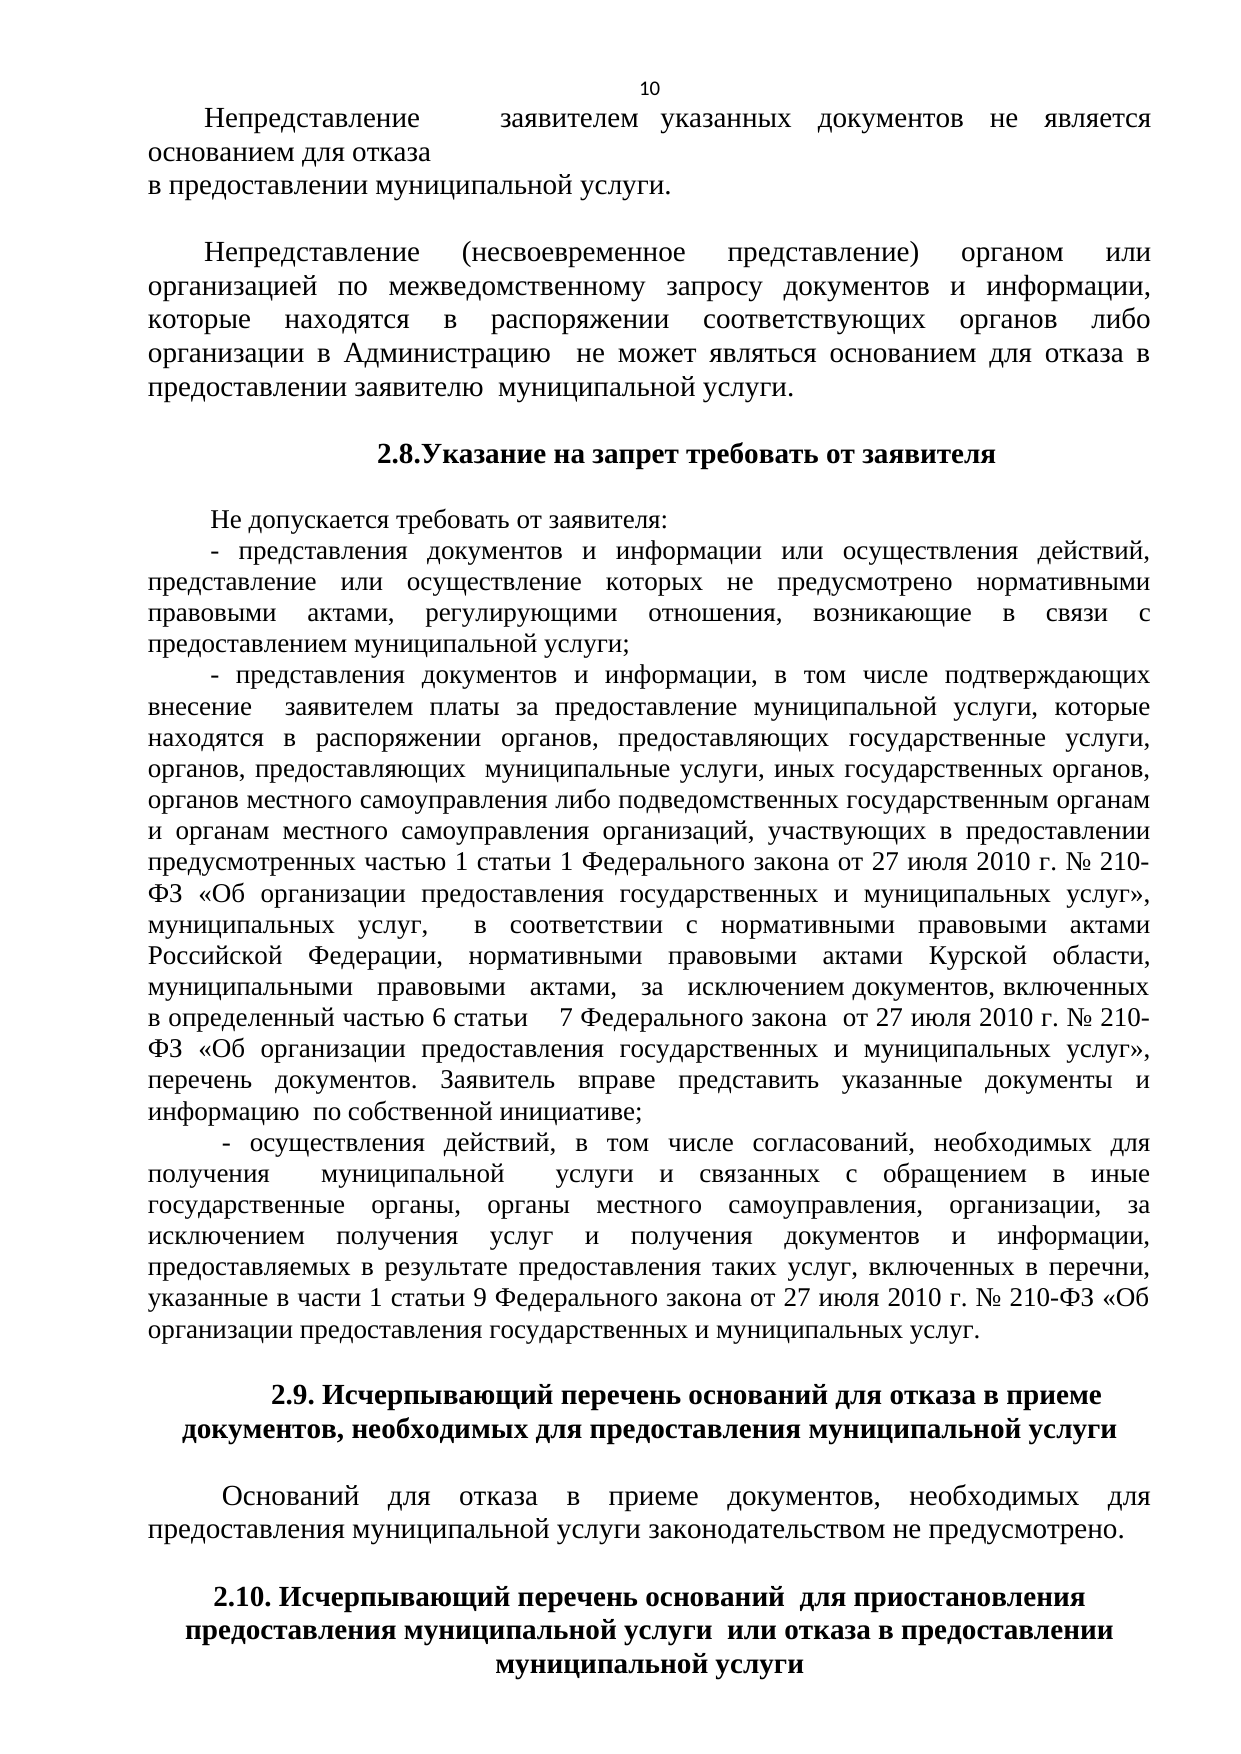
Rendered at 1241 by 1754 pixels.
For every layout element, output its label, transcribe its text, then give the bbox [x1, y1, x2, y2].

text 2.8.Указание на запрет требовать от заявителя [148, 436, 1152, 469]
text Не допускается требовать от заявителя: [148, 503, 1152, 534]
text 2.10. Исчерпывающий перечень оснований для приостановления предоставления муниципальной услуги или отказа в предоставлении муниципальной услуги [148, 1579, 1152, 1679]
text - представления документов и информации, в том числе подтверждающих внесение заявителем платы за предоставление муниципальной услуги, которые находятся в распоряжении органов, предоставляющих государственные услуги, органов, предоставляющих муниципальные услуги, иных государственных органов, органов местного самоуправления либо подведомственных государственным органам и органам местного самоуправления организаций, участвующих в предоставлении предусмотренных частью 1 статьи 1 Федерального закона от 27 июля 2010 г. № 210-ФЗ «Об организации предоставления государственных и муниципальных услуг», муниципальных услуг, в соответствии с нормативными правовыми актами Российской Федерации, нормативными правовыми актами Курской области, муниципальными правовыми актами, за исключением документов, включенных в определенный частью 6 статьи 7 Федерального закона от 27 июля 2010 г. № 210-ФЗ «Об организации предоставления государственных и муниципальных услуг», перечень документов. Заявитель вправе представить указанные документы и информацию по собственной инициативе; [148, 659, 1152, 1126]
text Непредставление (несвоевременное представление) органом или организацией по межведомственному запросу документов и информации, которые находятся в распоряжении соответствующих органов либо организации в Администрацию не может являться основанием для отказа в предоставлении заявителю муниципальной услуги. [148, 234, 1152, 402]
text Непредставление заявителем указанных документов не является основанием для отказа [148, 100, 1152, 167]
text Оснований для отказа в приеме документов, необходимых для предоставления муниципальной услуги законодательством не предусмотрено. [148, 1478, 1152, 1545]
text - представления документов и информации или осуществления действий, представление или осуществление которых не предусмотрено нормативными правовыми актами, регулирующими отношения, возникающие в связи с предоставлением муниципальной услуги; [148, 534, 1152, 659]
text 2.9. Исчерпывающий перечень оснований для отказа в приеме документов, необходимых для предоставления муниципальной услуги [148, 1377, 1152, 1444]
text в предоставлении муниципальной услуги. [148, 167, 1152, 201]
text - осуществления действий, в том числе согласований, необходимых для получения муниципальной услуги и связанных с обращением в иные государственные органы, органы местного самоуправления, организации, за исключением получения услуг и получения документов и информации, предоставляемых в результате предоставления таких услуг, включенных в перечни, указанные в части 1 статьи 9 Федерального закона от 27 июля 2010 г. № 210-ФЗ «Об организации предоставления государственных и муниципальных услуг. [148, 1126, 1152, 1344]
